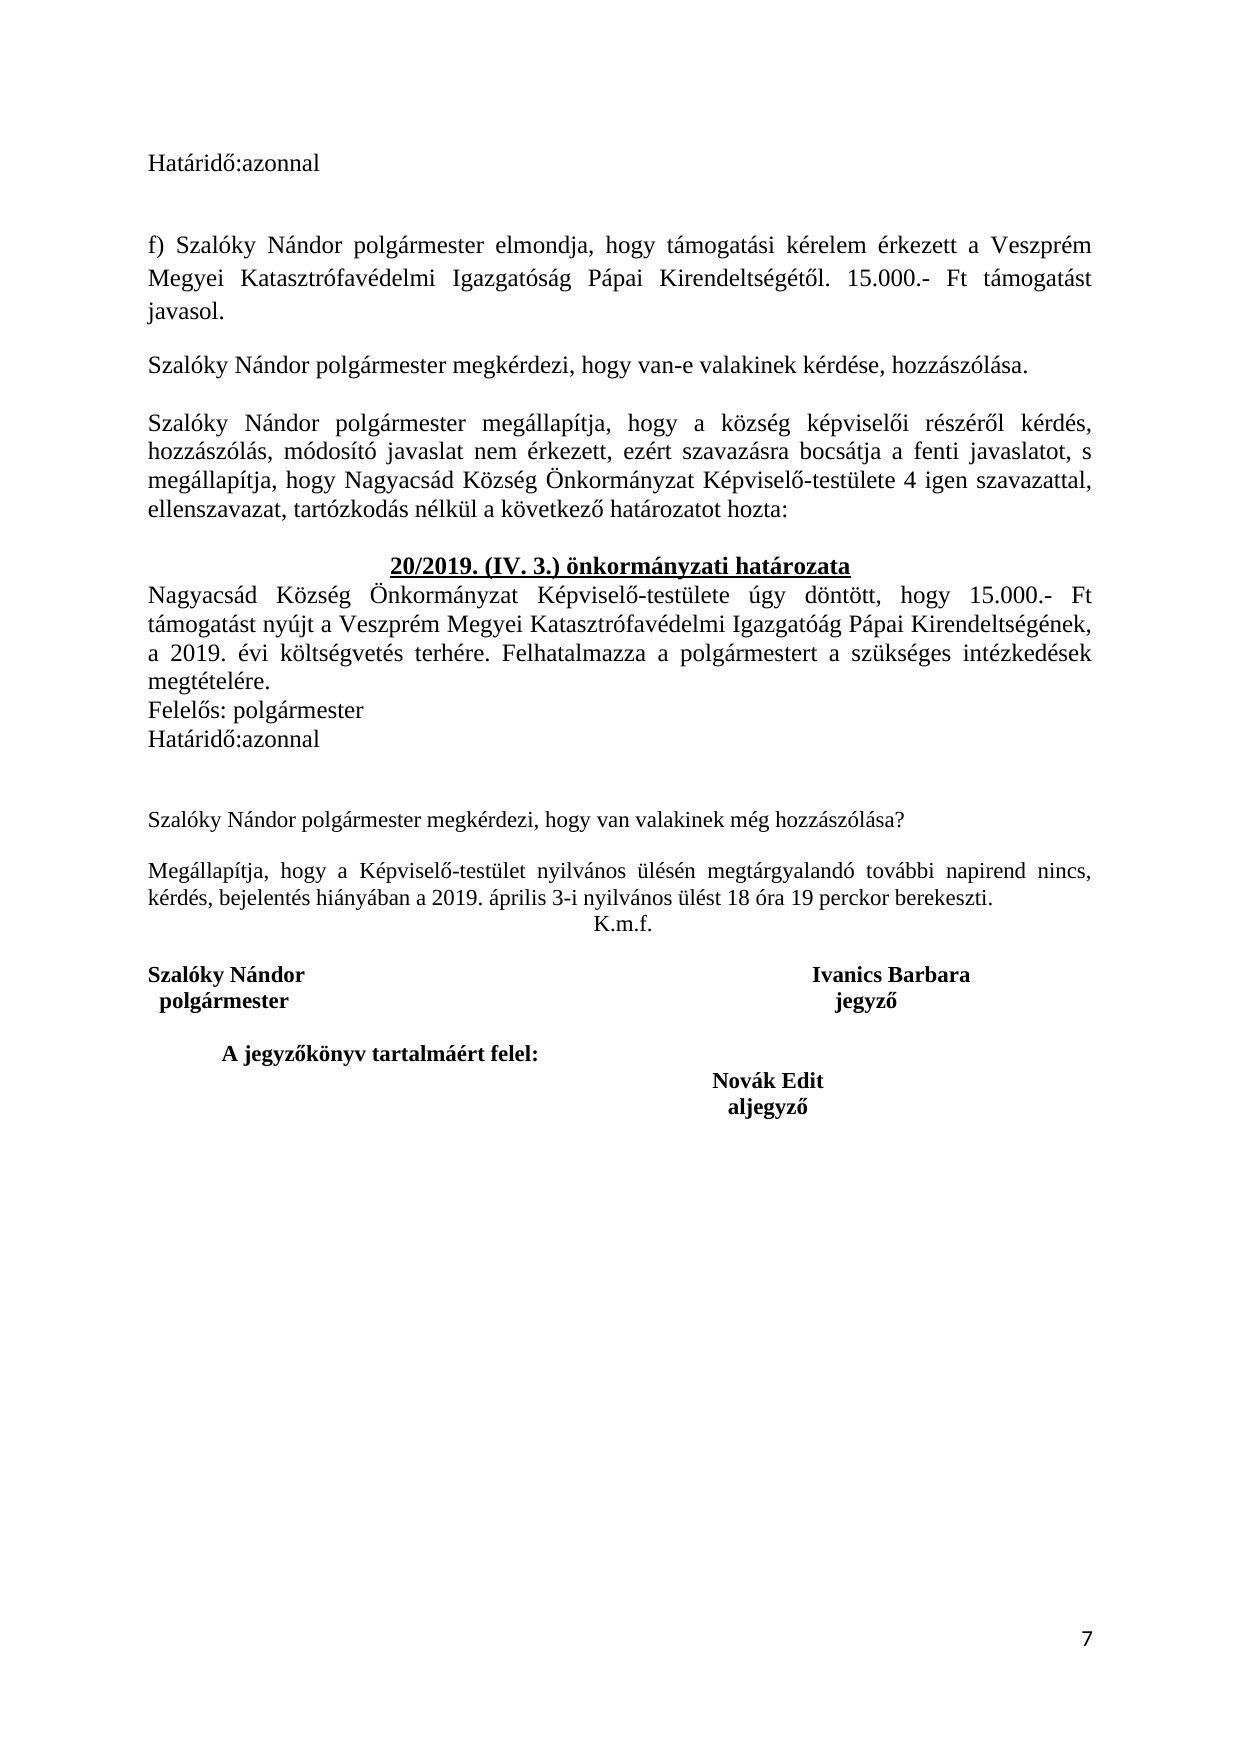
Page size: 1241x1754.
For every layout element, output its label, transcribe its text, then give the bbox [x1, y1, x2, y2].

text Szalóky Nándor polgármester megkérdezi, hogy van valakinek még hozzászólása? [148, 806, 1093, 833]
text f) Szalóky Nándor polgármester elmondja, hogy támogatási kérelem érkezett a Veszprém Megyei Katasztrófavédelmi Igazgatóság Pápai Kirendeltségétől. 15.000.- Ft támogatást javasol. [148, 230, 1093, 325]
text Novák Edit [369, 1067, 1093, 1093]
text Felelős: polgármester [148, 695, 1093, 724]
text K.m.f. [148, 910, 1093, 937]
text Nagyacsád Község Önkormányzat Képviselő-testülete úgy döntött, hogy 15.000.- Ft támogatást nyújt a Veszprém Megyei Katasztrófavédelmi Igazgatóág Pápai Kirendeltségének, a 2019. évi költségvetés terhére. Felhatalmazza a polgármestert a szükséges intézkedések megtételére. [148, 580, 1093, 695]
text Megállapítja, hogy a Képviselő-testület nyilvános ülésén megtárgyalandó további napirend nincs, kérdés, bejelentés hiányában a 2019. április 3-i nyilvános ülést 18 óra 19 perckor berekeszti. [148, 857, 1093, 910]
text aljegyző [369, 1093, 1093, 1119]
text Szalóky Nándor Ivanics Barbara [148, 961, 1093, 988]
text Szalóky Nándor polgármester megkérdezi, hogy van-e valakinek kérdése, hozzászólása. [148, 350, 1093, 379]
text Határidő:azonnal [148, 148, 1093, 176]
text Határidő:azonnal [148, 724, 1093, 753]
text 20/2019. (IV. 3.) önkormányzati határozata [148, 551, 1093, 580]
text polgármester jegyző [148, 988, 1093, 1014]
text A jegyzőkönyv tartalmáért felel: [148, 1040, 1093, 1067]
